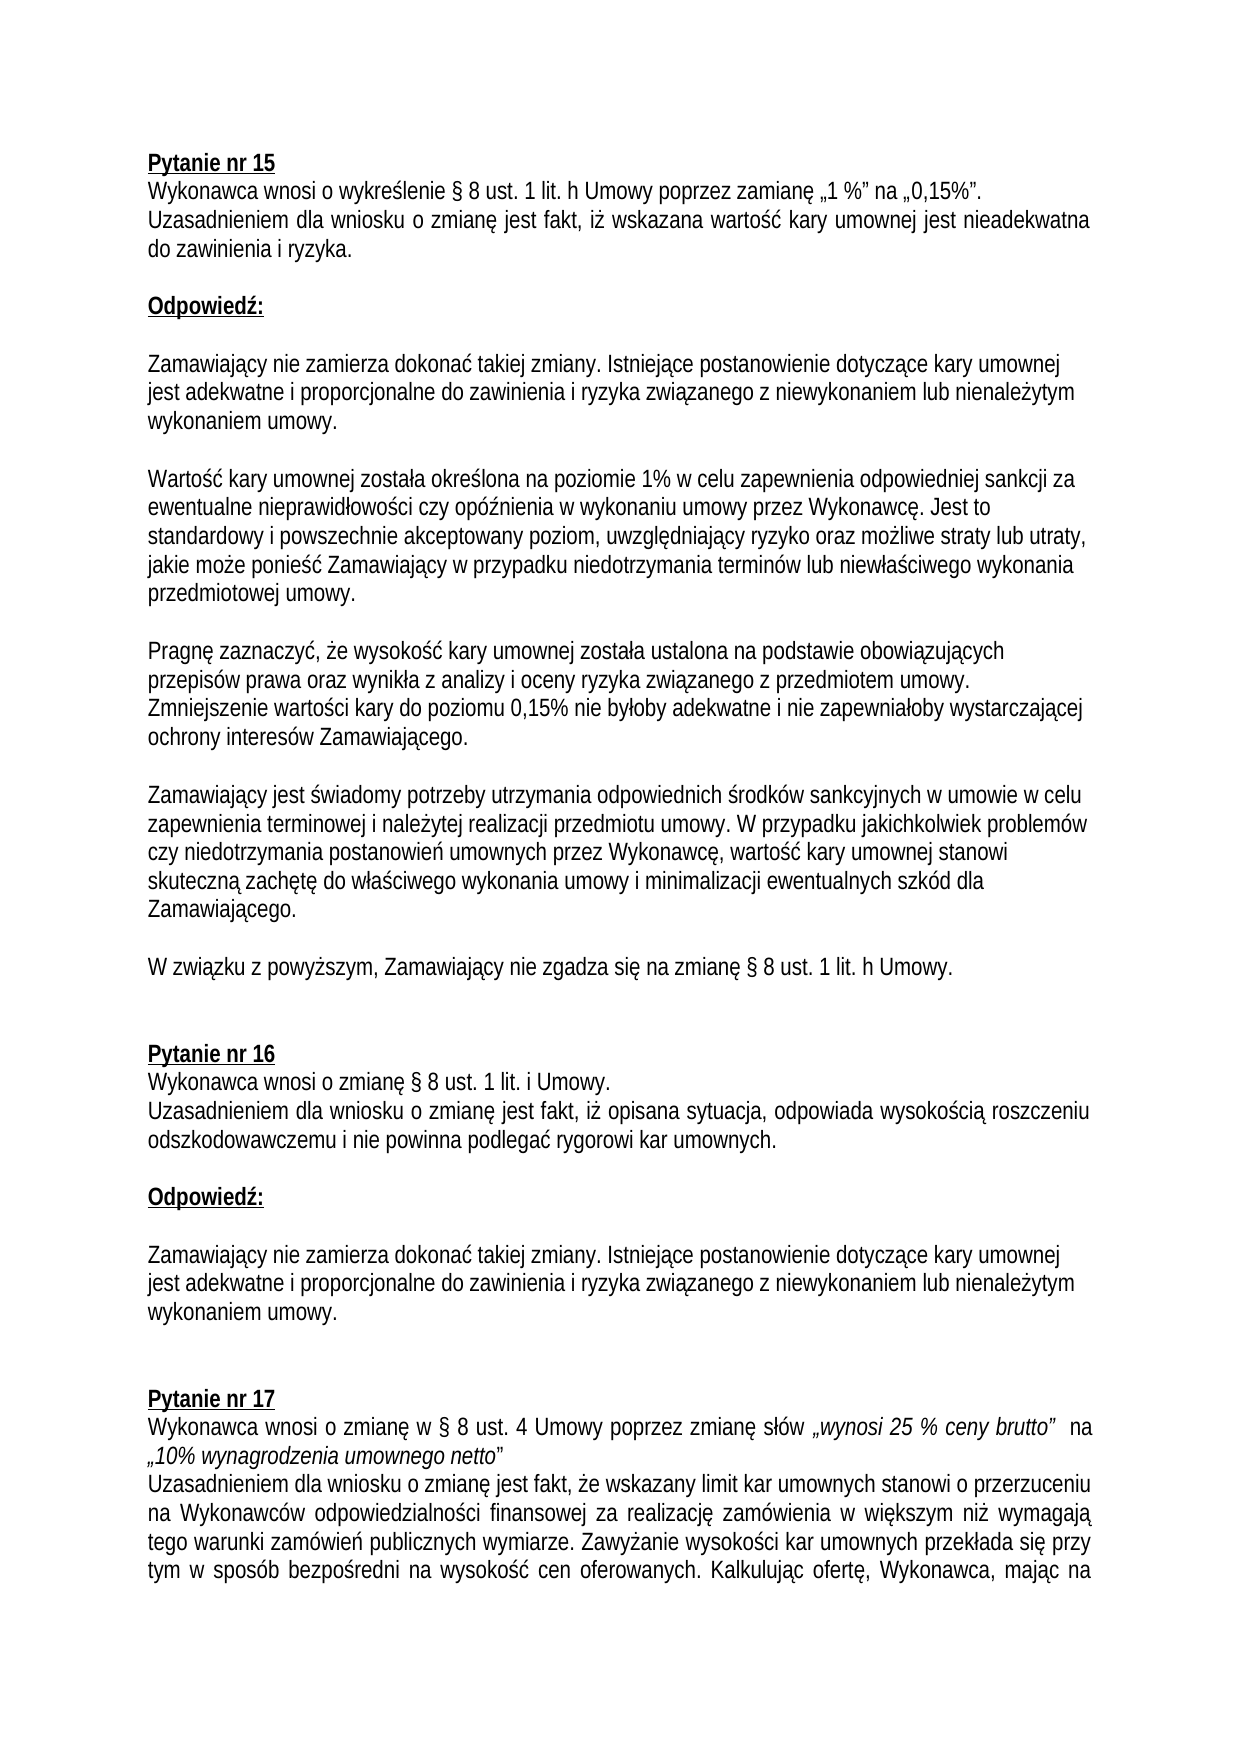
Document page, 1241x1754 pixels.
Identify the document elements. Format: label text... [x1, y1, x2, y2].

text Zamawiający nie zamierza dokonać takiej zmiany. Istniejące postanowienie dotyczące kary umownej jest adekwatne i proporcjonalne do zawinienia i ryzyka związanego z niewykonaniem lub nienależytym wykonaniem umowy. [148, 349, 1093, 434]
text Pytanie nr 16 [148, 1039, 1093, 1067]
text Zamawiający jest świadomy potrzeby utrzymania odpowiednich środków sankcyjnych w umowie w celu zapewnienia terminowej i należytej realizacji przedmiotu umowy. W przypadku jakichkolwiek problemów czy niedotrzymania postanowień umownych przez Wykonawcę, wartość kary umownej stanowi skuteczną zachętę do właściwego wykonania umowy i minimalizacji ewentualnych szkód dla Zamawiającego. [148, 780, 1093, 923]
text Pytanie nr 15 [148, 148, 1093, 176]
text Wartość kary umownej została określona na poziomie 1% w celu zapewnienia odpowiedniej sankcji za ewentualne nieprawidłowości czy opóźnienia w wykonaniu umowy przez Wykonawcę. Jest to standardowy i powszechnie akceptowany poziom, uwzględniający ryzyko oraz możliwe straty lub utraty, jakie może ponieść Zamawiający w przypadku niedotrzymania terminów lub niewłaściwego wykonania przedmiotowej umowy. [148, 464, 1093, 607]
text Pragnę zaznaczyć, że wysokość kary umownej została ustalona na podstawie obowiązujących przepisów prawa oraz wynikła z analizy i oceny ryzyka związanego z przedmiotem umowy. Zmniejszenie wartości kary do poziomu 0,15% nie byłoby adekwatne i nie zapewniałoby wystarczającej ochrony interesów Zamawiającego. [148, 636, 1093, 751]
text Pytanie nr 17 [148, 1383, 1093, 1412]
text W związku z powyższym, Zamawiający nie zgadza się na zmianę § 8 ust. 1 lit. h Umowy. [148, 952, 1093, 981]
text Zamawiający nie zamierza dokonać takiej zmiany. Istniejące postanowienie dotyczące kary umownej jest adekwatne i proporcjonalne do zawinienia i ryzyka związanego z niewykonaniem lub nienależytym wykonaniem umowy. [148, 1240, 1093, 1326]
text Wykonawca wnosi o wykreślenie § 8 ust. 1 lit. h Umowy poprzez zamianę „1 %” na „0,15%”. [148, 176, 1093, 205]
text Odpowiedź: [148, 1182, 1093, 1211]
text Uzasadnieniem dla wniosku o zmianę jest fakt, iż opisana sytuacja, odpowiada wysokością roszczeniu odszkodowawczemu i nie powinna podlegać rygorowi kar umownych. [148, 1096, 1093, 1153]
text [148, 1469, 1093, 1584]
text Wykonawca wnosi o zmianę w § 8 ust. 4 Umowy poprzez zmianę słów „wynosi 25 % ceny brutto” na „10% wynagrodzenia umownego netto” [148, 1412, 1093, 1469]
text Wykonawca wnosi o zmianę § 8 ust. 1 lit. i Umowy. [148, 1067, 1093, 1096]
text Odpowiedź: [148, 291, 1093, 319]
text Uzasadnieniem dla wniosku o zmianę jest fakt, iż wskazana wartość kary umownej jest nieadekwatna do zawinienia i ryzyka. [148, 205, 1093, 262]
